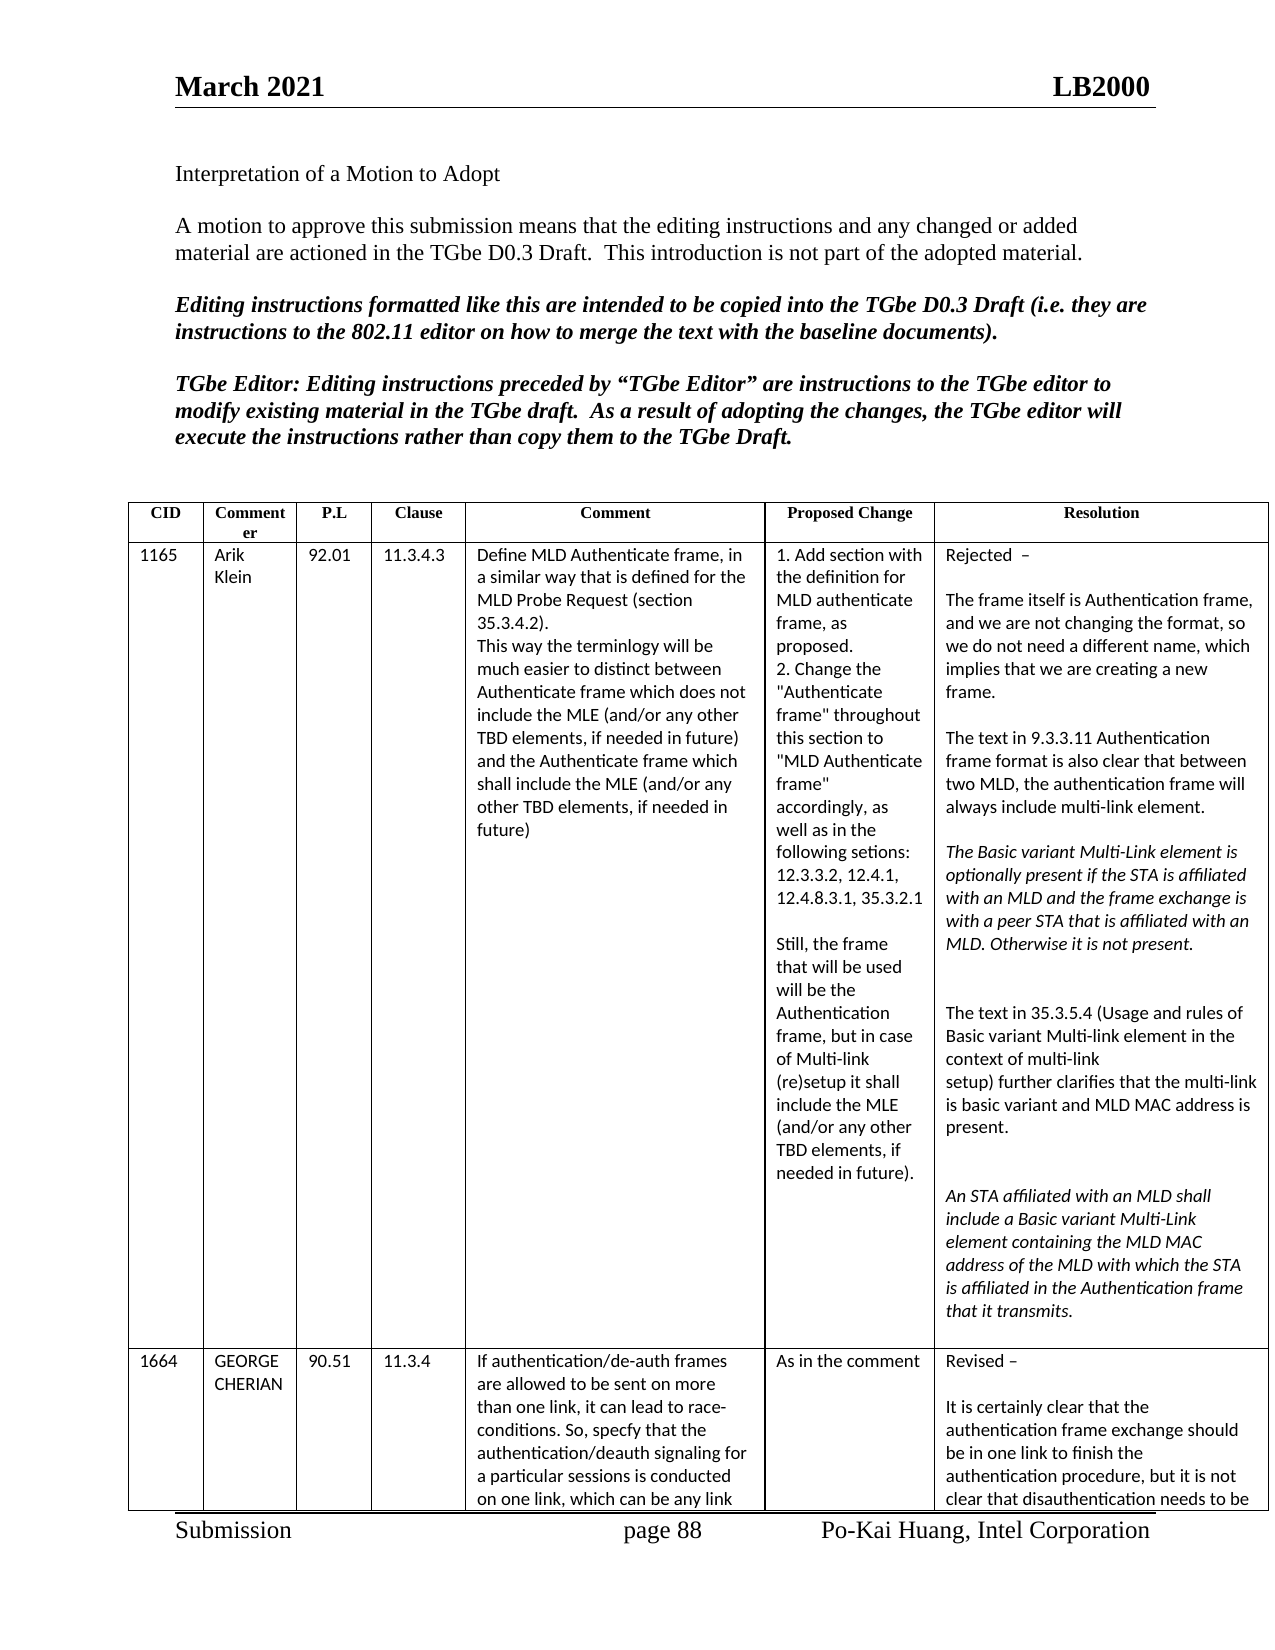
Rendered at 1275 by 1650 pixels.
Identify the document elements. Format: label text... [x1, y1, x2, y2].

table_cell 1. Add section with the definition for MLD authenticate frame, as proposed. 2. Change the "Authenticate frame" throughout this section to "MLD Authenticate frame" accordingly, as well as in the following setions: 12.3.3.2, 12.4.1, 12.4.8.3.1, 35.3.2.1 Still, the frame that will be used will be the Authentication frame, but in case of Multi-link (re)setup it shall include the MLE (and/or any other TBD elements, if needed in future). [766, 543, 934, 1348]
text Editing instructions formatted like this are intended to be copied into the TGbe D0.3 Draft (i.e. they are instructions to the 802.11 editor on how to merge the text with the baseline documents). [175, 291, 1156, 344]
table_header Commenter [204, 503, 296, 542]
table_cell As in the comment [766, 1349, 934, 1510]
table_cell Arik Klein [204, 543, 296, 1348]
table_header P.L [297, 503, 371, 542]
table_cell 90.51 [297, 1349, 371, 1510]
table_cell 1165 [129, 543, 203, 1348]
table_header CID [129, 503, 203, 542]
table_cell Rejected – The frame itself is Authentication frame, and we are not changing the format, so we do not need a different name, which implies that we are creating a new frame. The text in 9.3.3.11 Authentication frame format is also clear that between two MLD, the authentication frame will always include multi-link element. The Basic variant Multi-Link element is optionally present if the STA is affiliated with an MLD and the frame exchange is with a peer STA that is affiliated with an MLD. Otherwise it is not present. The text in 35.3.5.4 (Usage and rules of Basic variant Multi-link element in the context of multi-link setup) further clarifies that the multi-link is basic variant and MLD MAC address is present. An STA affiliated with an MLD shall include a Basic variant Multi-Link element containing the MLD MAC address of the MLD with which the STA is affiliated in the Authentication frame that it transmits. [935, 543, 1268, 1348]
table_header Clause [372, 503, 465, 542]
table_header Comment [466, 503, 764, 542]
table_cell 1664 [129, 1349, 203, 1510]
table_header Proposed Change [766, 503, 934, 542]
text TGbe Editor: Editing instructions preceded by “TGbe Editor” are instructions to the TGbe editor to modify existing material in the TGbe draft. As a result of adopting the changes, the TGbe editor will execute the instructions rather than copy them to the TGbe Draft. [175, 371, 1156, 449]
table_cell Define MLD Authenticate frame, in a similar way that is defined for the MLD Probe Request (section 35.3.4.2). This way the terminlogy will be much easier to distinct between Authenticate frame which does not include the MLE (and/or any other TBD elements, if needed in future) and the Authenticate frame which shall include the MLE (and/or any other TBD elements, if needed in future) [466, 543, 764, 1348]
text A motion to approve this submission means that the editing instructions and any changed or added material are actioned in the TGbe D0.3 Draft. This introduction is not part of the adopted material. [175, 212, 1156, 265]
table_cell GEORGE CHERIAN [204, 1349, 296, 1510]
table_cell 92.01 [297, 543, 371, 1348]
table_cell 11.3.4 [372, 1349, 465, 1510]
text Interpretation of a Motion to Adopt [175, 160, 1156, 186]
table_header Resolution [935, 503, 1268, 542]
table_cell 11.3.4.3 [372, 543, 465, 1348]
